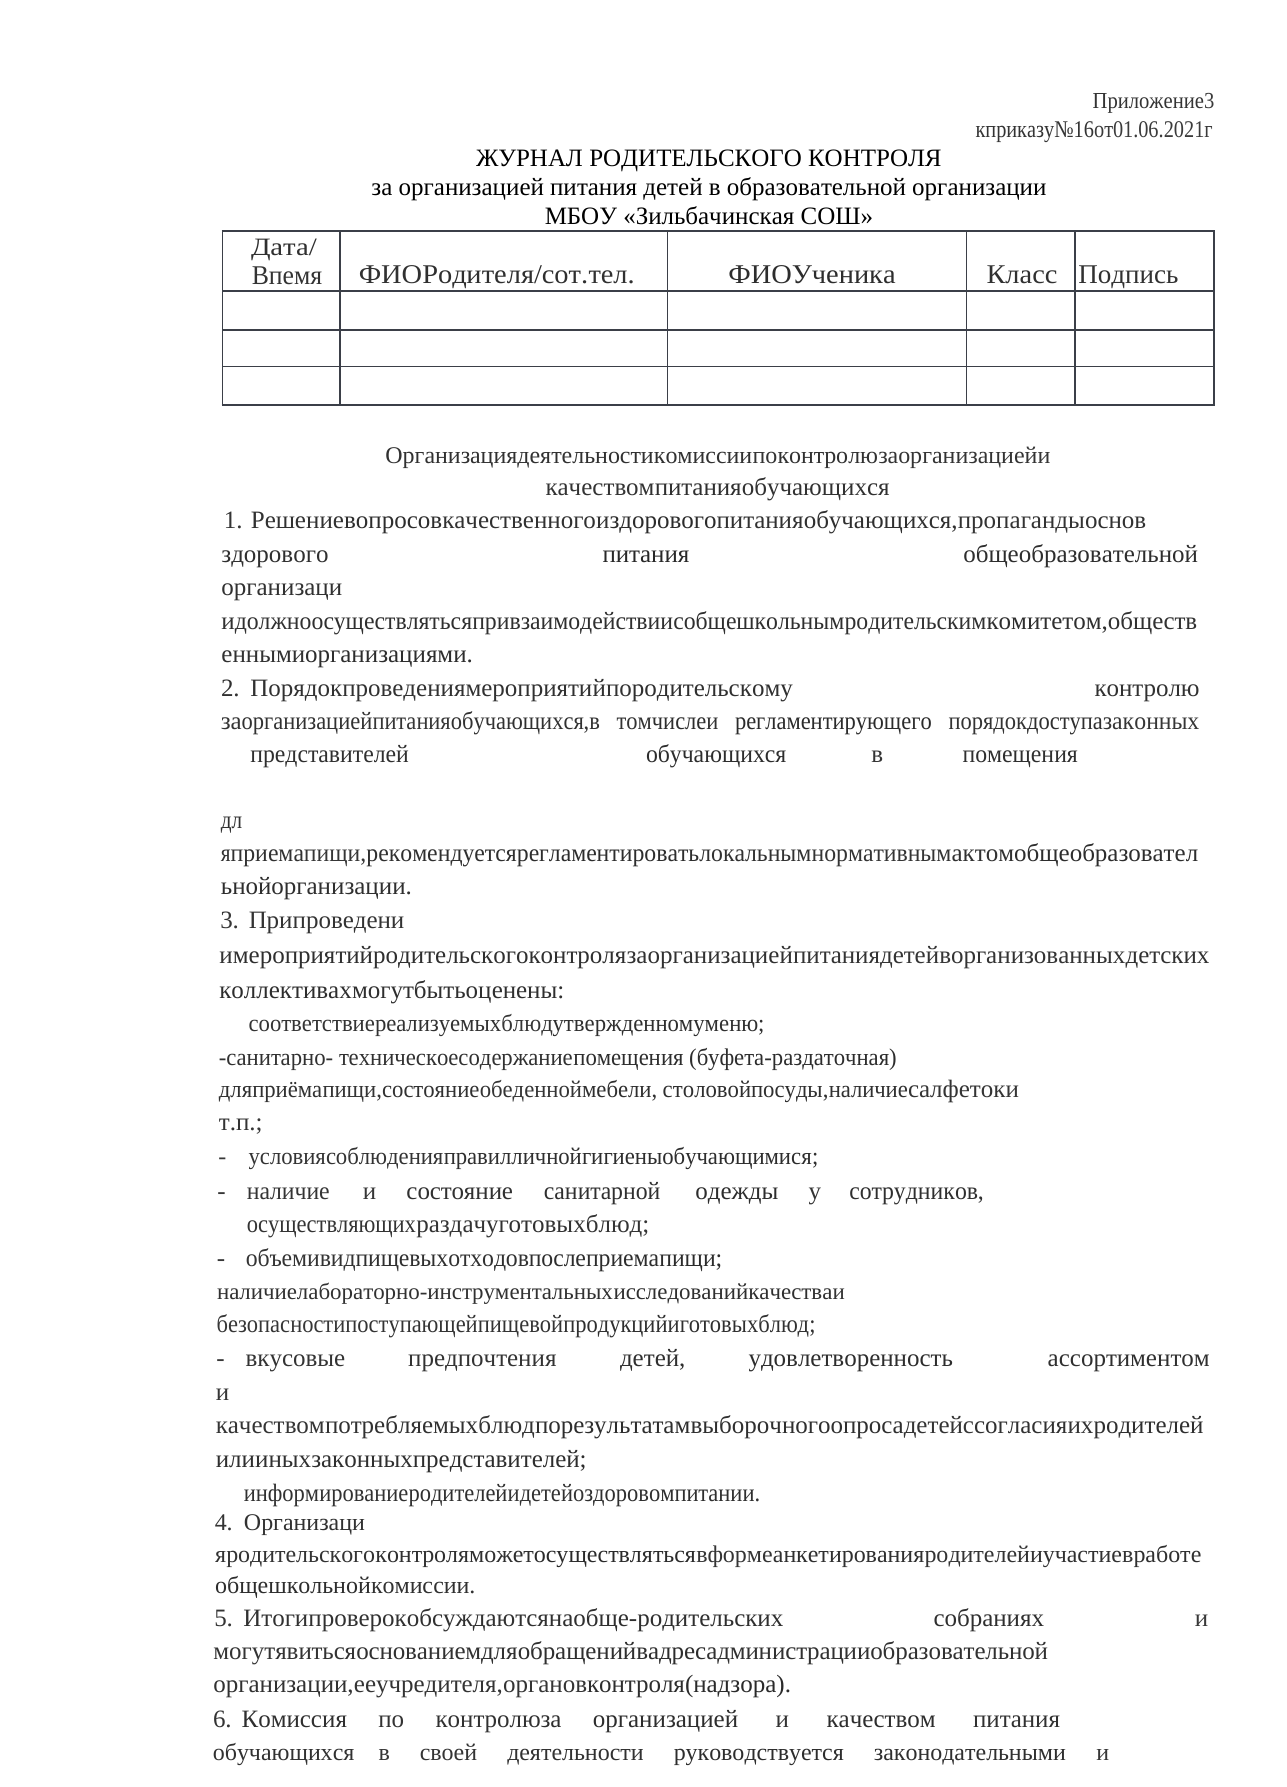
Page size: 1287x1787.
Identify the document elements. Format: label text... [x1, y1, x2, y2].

table_header Дата/ Впемя [223, 232, 339, 290]
table_cell [1076, 331, 1213, 366]
list наличие и состояние санитарной одежды у сотрудников, осуществляющихраздачуготовыхблюд; [217, 1176, 1211, 1238]
table_cell [341, 292, 667, 329]
text обучающихся в своей деятельности руководствуется законодательными и [213, 1738, 1236, 1766]
text Приложение3 [181, 88, 1214, 114]
table_header Подпись [1076, 232, 1213, 290]
list Итогипроверокобсуждаютсянаобще-родительских собраниях и могутявитьсяоснованиемдляобращенийвадресадминистрацииобразовательной организации,ееучредителя,органовконтроля(надзора). [213, 1603, 1208, 1698]
text ЖУРНАЛ РОДИТЕЛЬСКОГО КОНТРОЛЯ [181, 143, 1236, 171]
table_cell [341, 331, 667, 366]
table_header ФИОУченика [668, 232, 966, 290]
list объемивидпищевыхотходовпослеприемапищи; [217, 1243, 1236, 1272]
text Организациядеятельностикомиссиипоконтролюзаорганизациейи [211, 441, 1224, 469]
text за организацией питания детей в образовательной организации [181, 172, 1236, 201]
text безопасностипоступающейпищевойпродукцийиготовыхблюд; [216, 1309, 1236, 1338]
table_cell [668, 331, 966, 366]
list Комиссия по контролюза организацией и качеством питания [213, 1704, 1236, 1733]
table_cell [341, 367, 667, 404]
text -санитарно- техническоесодержаниепомещения (буфета-раздаточная) дляприёмапищи,состояниеобеденноймебели, столовойпосуды,наличиесалфетоки т.п.; [219, 1043, 1060, 1136]
table_cell [967, 292, 1074, 329]
text кприказу№16от01.06.2021г [181, 114, 1213, 142]
table_cell [668, 292, 966, 329]
table_cell [223, 367, 339, 404]
text информированиеродителейидетейоздоровомпитании. [244, 1478, 1236, 1506]
table_cell [668, 367, 966, 404]
table_header ФИОРодителя/сот.тел. [341, 232, 667, 290]
list вкусовые предпочтения детей, удовлетворенность ассортиментом икачествомпотребляемыхблюдпорезультатамвыборочногоопросадетейссогласияихродителейилииныхзаконныхпредставителей; [216, 1343, 1209, 1473]
list условиясоблюденияправилличнойгигиеныобучающимися; [218, 1142, 1236, 1170]
list Организацияродительскогоконтроляможетосуществлятьсявформеанкетированияродителейиучастиевработеобщешкольнойкомиссии. [214, 1508, 1207, 1598]
table_cell [1076, 367, 1213, 404]
text соответствиереализуемыхблюдутвержденномуменю; [248, 1010, 1236, 1037]
table_cell [223, 331, 339, 366]
list Решениевопросовкачественногоиздоровогопитанияобучающихся,пропагандыоснов здорового питания общеобразовательной организациидолжноосуществлятьсяпривзаимодействиисобщешкольнымродительскимкомитетом,общественнымиорганизациями. [221, 505, 1198, 668]
list Порядокпроведениямероприятийпородительскому контролю заорганизациейпитанияобучающихся,в томчислеи регламентирующего порядокдоступазаконных представителей обучающихся в помещения дляприемапищи,рекомендуетсярегламентироватьлокальнымнормативнымактомобщеобразовательнойорганизации. [221, 673, 1199, 900]
table_cell [967, 331, 1074, 366]
text качествомпитанияобучающихся [210, 472, 1224, 501]
table_cell [967, 367, 1074, 404]
text МБОУ «Зильбачинская СОШ» [181, 201, 1236, 230]
text наличиелабораторно-инструментальныхисследованийкачестваи [217, 1278, 1236, 1305]
list Припроведениимероприятийродительскогоконтролязаорганизациейпитаниядетейворганизованныхдетских коллективахмогутбытьоценены: [219, 906, 1209, 1004]
table_header Класс [967, 232, 1074, 290]
table_cell [1076, 292, 1213, 329]
table_cell [223, 292, 339, 329]
